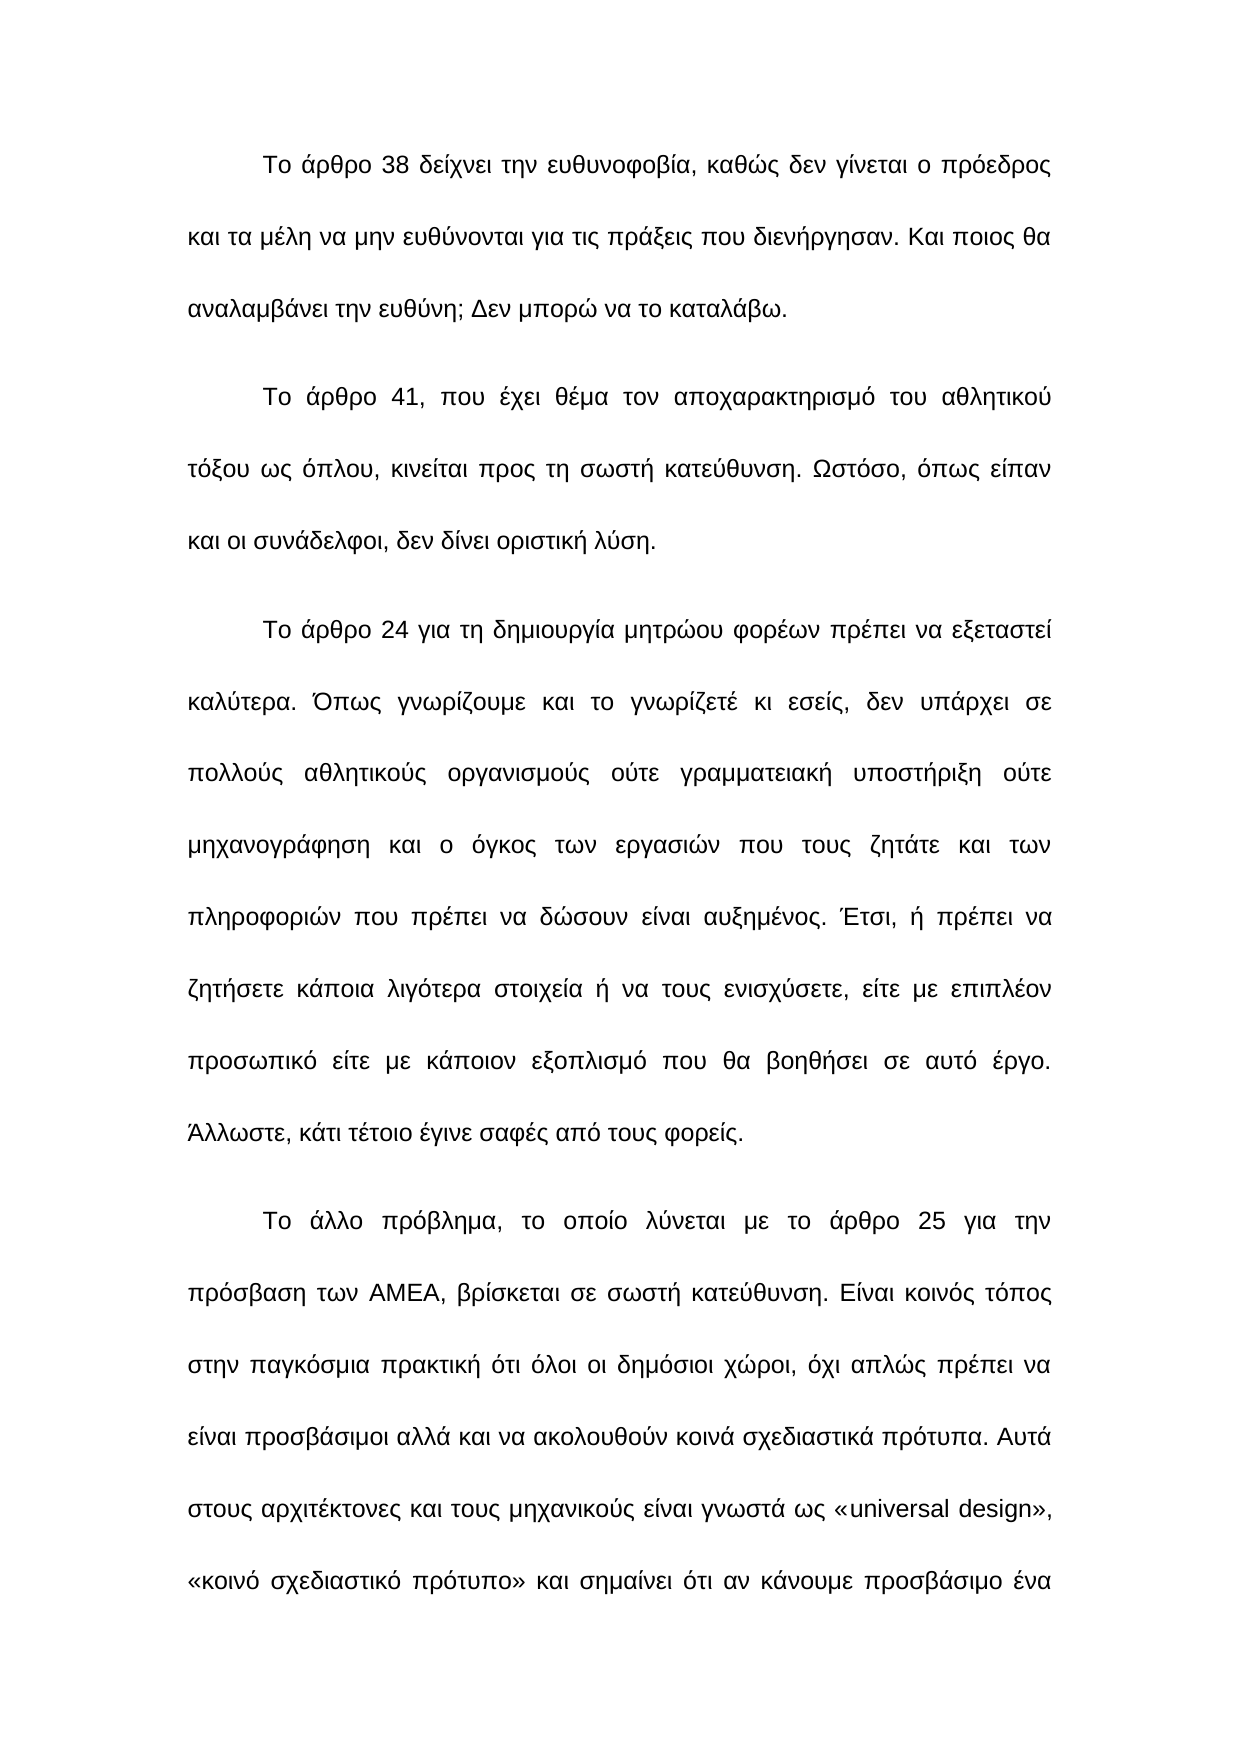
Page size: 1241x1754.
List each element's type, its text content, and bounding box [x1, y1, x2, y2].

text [187, 1206, 1053, 1594]
text Το άρθρο 41, που έχει θέμα τον αποχαρακτηρισμό του αθλητικού τόξου ως όπλου, κινείται προς τη σωστή κατεύθυνση. Ωστόσο, όπως είπαν και οι συνάδελφοι, δεν δίνει οριστική λύση. [187, 382, 1053, 555]
text Το άρθρο 24 για τη δημιουργία μητρώου φορέων πρέπει να εξεταστεί καλύτερα. Όπως γνωρίζουμε και το γνωρίζετέ κι εσείς, δεν υπάρχει σε πολλούς αθλητικούς οργανισμούς ούτε γραμματειακή υποστήριξη ούτε μηχανογράφηση και ο όγκος των εργασιών που τους ζητάτε και των πληροφοριών που πρέπει να δώσουν είναι αυξημένος. Έτσι, ή πρέπει να ζητήσετε κάποια λιγότερα στοιχεία ή να τους ενισχύσετε, είτε με επιπλέον προσωπικό είτε με κάποιον εξοπλισμό που θα βοηθήσει σε αυτό έργο. Άλλωστε, κάτι τέτοιο έγινε σαφές από τους φορείς. [187, 614, 1053, 1146]
text Το άρθρο 38 δείχνει την ευθυνοφοβία, καθώς δεν γίνεται ο πρόεδρος και τα μέλη να μην ευθύνονται για τις πράξεις που διενήργησαν. Και ποιος θα αναλαμβάνει την ευθύνη; Δεν μπορώ να το καταλάβω. [187, 150, 1053, 322]
